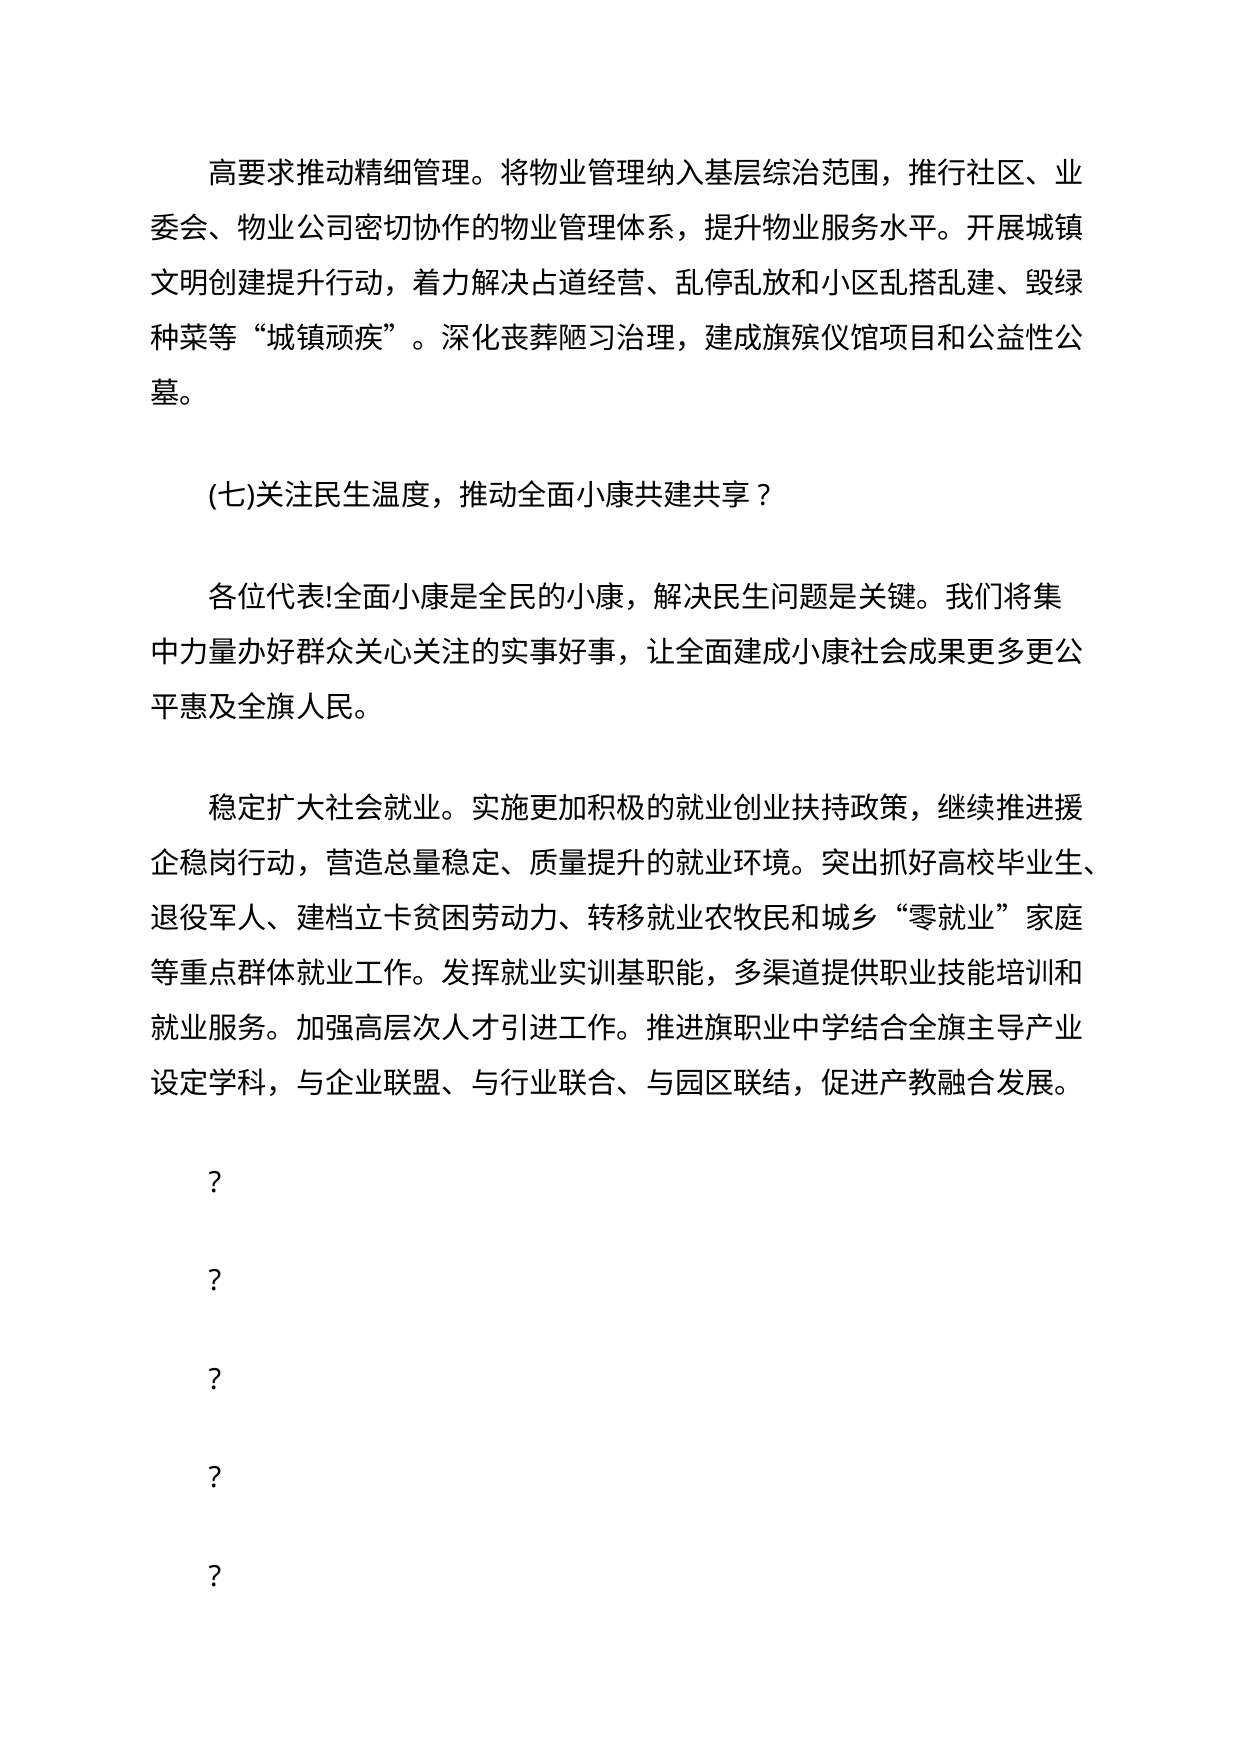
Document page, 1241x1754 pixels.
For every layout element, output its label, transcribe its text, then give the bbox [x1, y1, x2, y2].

text ? [150, 1161, 1090, 1201]
text ? [150, 1260, 1090, 1299]
text 各位代表!全面小康是全民的小康，解决民生问题是关键。我们将集中力量办好群众关心关注的实事好事，让全面建成小康社会成果更多更公平惠及全旗人民。 [150, 573, 1090, 726]
text ? [150, 1555, 1090, 1595]
text 高要求推动精细管理。将物业管理纳入基层综治范围，推行社区、业委会、物业公司密切协作的物业管理体系，提升物业服务水平。开展城镇文明创建提升行动，着力解决占道经营、乱停乱放和小区乱搭乱建、毁绿种菜等“城镇顽疾”。深化丧葬陋习治理，建成旗殡仪馆项目和公益性公墓。 [150, 150, 1090, 412]
text 稳定扩大社会就业。实施更加积极的就业创业扶持政策，继续推进援企稳岗行动，营造总量稳定、质量提升的就业环境。突出抓好高校毕业生、退役军人、建档立卡贫困劳动力、转移就业农牧民和城乡“零就业”家庭等重点群体就业工作。发挥就业实训基职能，多渠道提供职业技能培训和就业服务。加强高层次人才引进工作。推进旗职业中学结合全旗主导产业设定学科，与企业联盟、与行业联合、与园区联结，促进产教融合发展。 [150, 785, 1090, 1102]
text ? [150, 1457, 1090, 1496]
text (七)关注民生温度，推动全面小康共建共享 ? [150, 471, 1090, 514]
text ? [150, 1358, 1090, 1398]
